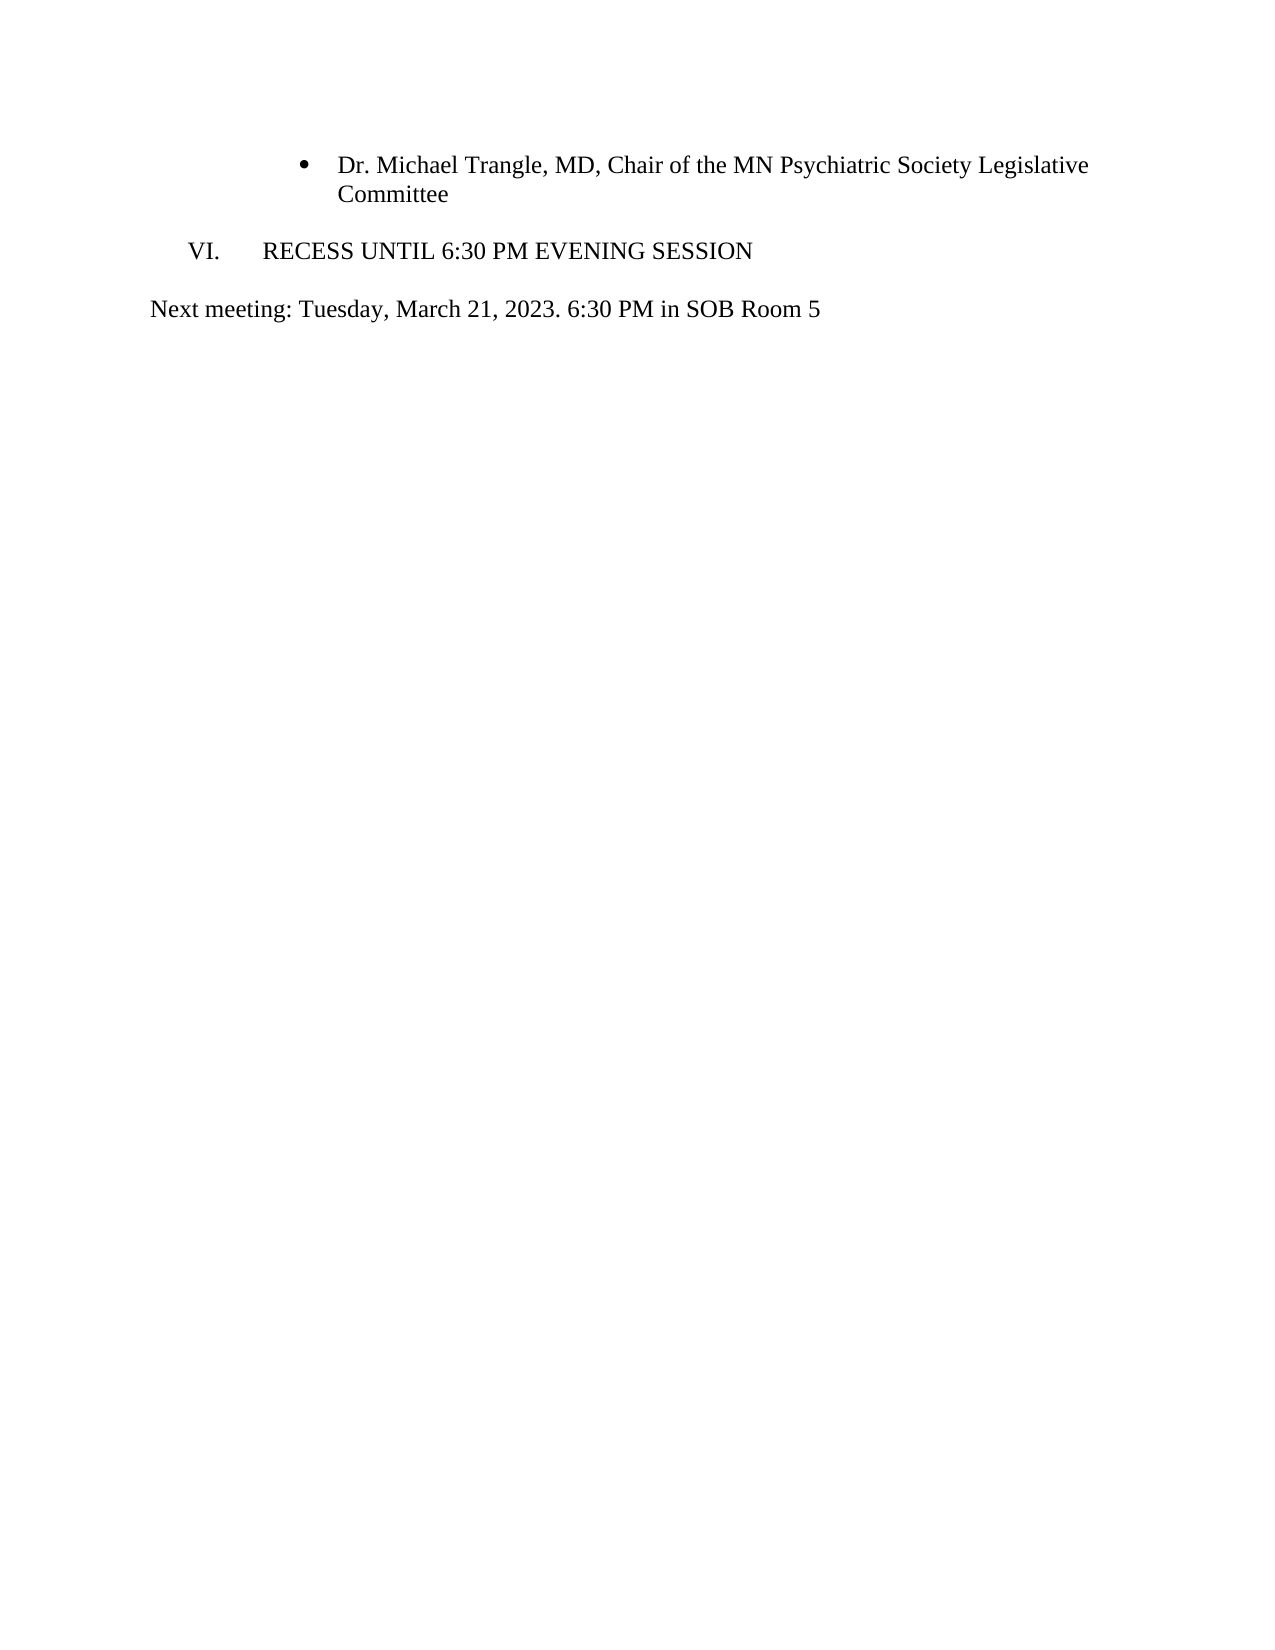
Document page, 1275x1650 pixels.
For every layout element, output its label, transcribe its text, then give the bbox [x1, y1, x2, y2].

list Dr. Michael Trangle, MD, Chair of the MN Psychiatric Society Legislative Committee [300, 150, 1125, 207]
list RECESS UNTIL 6:30 PM EVENING SESSION [187, 236, 1125, 265]
text Next meeting: Tuesday, March 21, 2023. 6:30 PM in SOB Room 5 [150, 294, 1125, 322]
